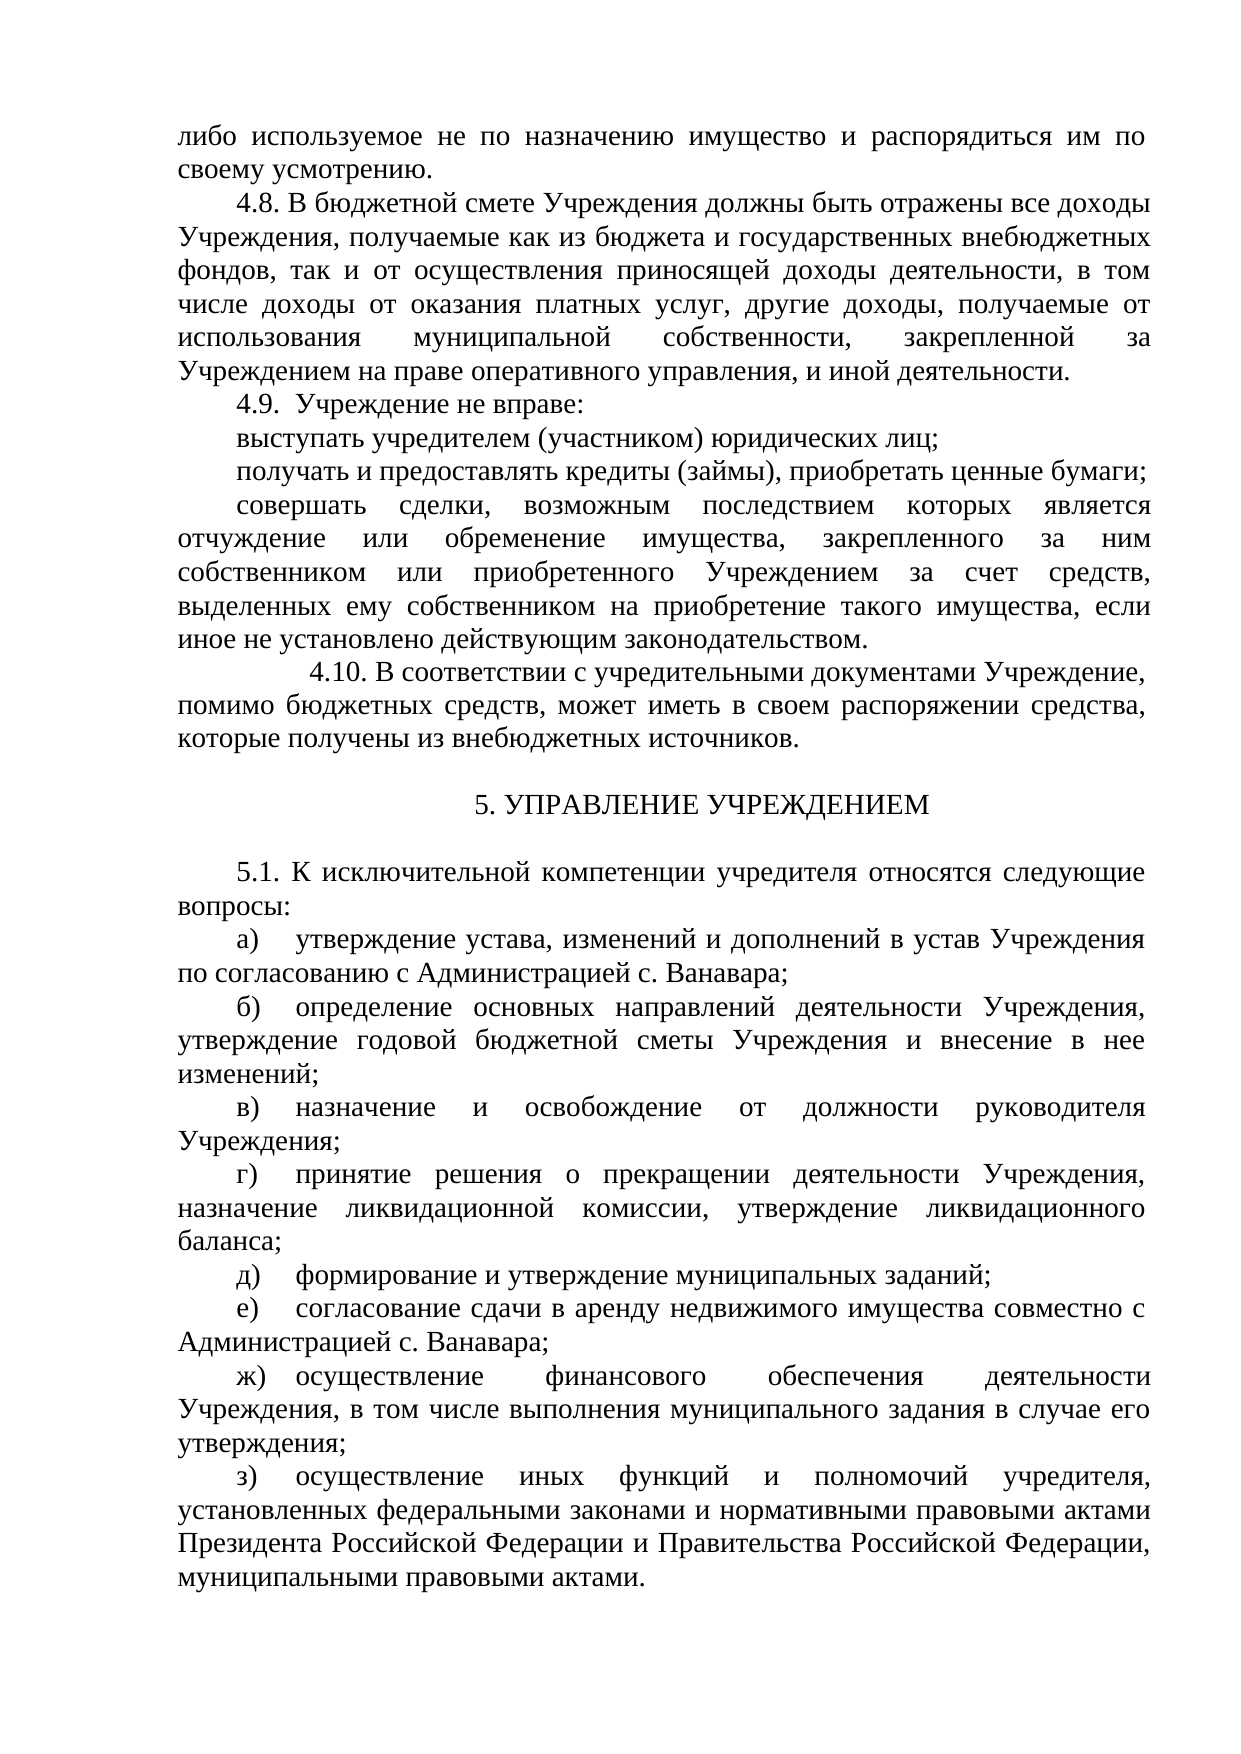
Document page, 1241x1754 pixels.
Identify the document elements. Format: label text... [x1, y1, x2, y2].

text 4.10. В соответствии с учредительными документами Учреждение, помимо бюджетных средств, может иметь в своем распоряжении средства, которые получены из внебюджетных источников. [177, 655, 1147, 754]
text 4.8. В бюджетной смете Учреждения должны быть отражены все доходы Учреждения, получаемые как из бюджета и государственных внебюджетных фондов, так и от осуществления приносящей доходы деятельности, в том числе доходы от оказания платных услуг, другие доходы, получаемые от использования муниципальной собственности, закрепленной за Учреждением на праве оперативного управления, и иной деятельности. [177, 185, 1152, 386]
list осуществление финансового обеспечения деятельности Учреждения, в том числе выполнения муниципального задания в случае его утверждения; [177, 1358, 1152, 1458]
list осуществление иных функций и полномочий учредителя, установленных федеральными законами и нормативными правовыми актами Президента Российской Федерации и Правительства Российской Федерации, муниципальными правовыми актами. [177, 1458, 1152, 1592]
text совершать сделки, возможным последствием которых является отчуждение или обременение имущества, закрепленного за ним собственником или приобретенного Учреждением за счет средств, выделенных ему собственником на приобретение такого имущества, если иное не установлено действующим законодательством. [177, 487, 1152, 655]
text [177, 118, 1146, 185]
list формирование и утверждение муниципальных заданий; [177, 1257, 1146, 1291]
list назначение и освобождение от должности руководителя Учреждения; [177, 1089, 1146, 1156]
text получать и предоставлять кредиты (займы), приобретать ценные бумаги; [177, 453, 1152, 487]
text 4.9. Учреждение не вправе: [177, 386, 1152, 420]
list определение основных направлений деятельности Учреждения, утверждение годовой бюджетной сметы Учреждения и внесение в нее изменений; [177, 989, 1146, 1089]
text выступать учредителем (участником) юридических лиц; [177, 420, 1152, 453]
text 5.1. К исключительной компетенции учредителя относятся следующие вопросы: [177, 854, 1146, 922]
text 5. УПРАВЛЕНИЕ УЧРЕЖДЕНИЕМ [177, 787, 1152, 821]
list согласование сдачи в аренду недвижимого имущества совместно с Администрацией с. Ванавара; [177, 1291, 1146, 1358]
list принятие решения о прекращении деятельности Учреждения, назначение ликвидационной комиссии, утверждение ликвидационного баланса; [177, 1156, 1146, 1257]
list утверждение устава, изменений и дополнений в устав Учреждения по согласованию с Администрацией с. Ванавара; [177, 922, 1146, 989]
